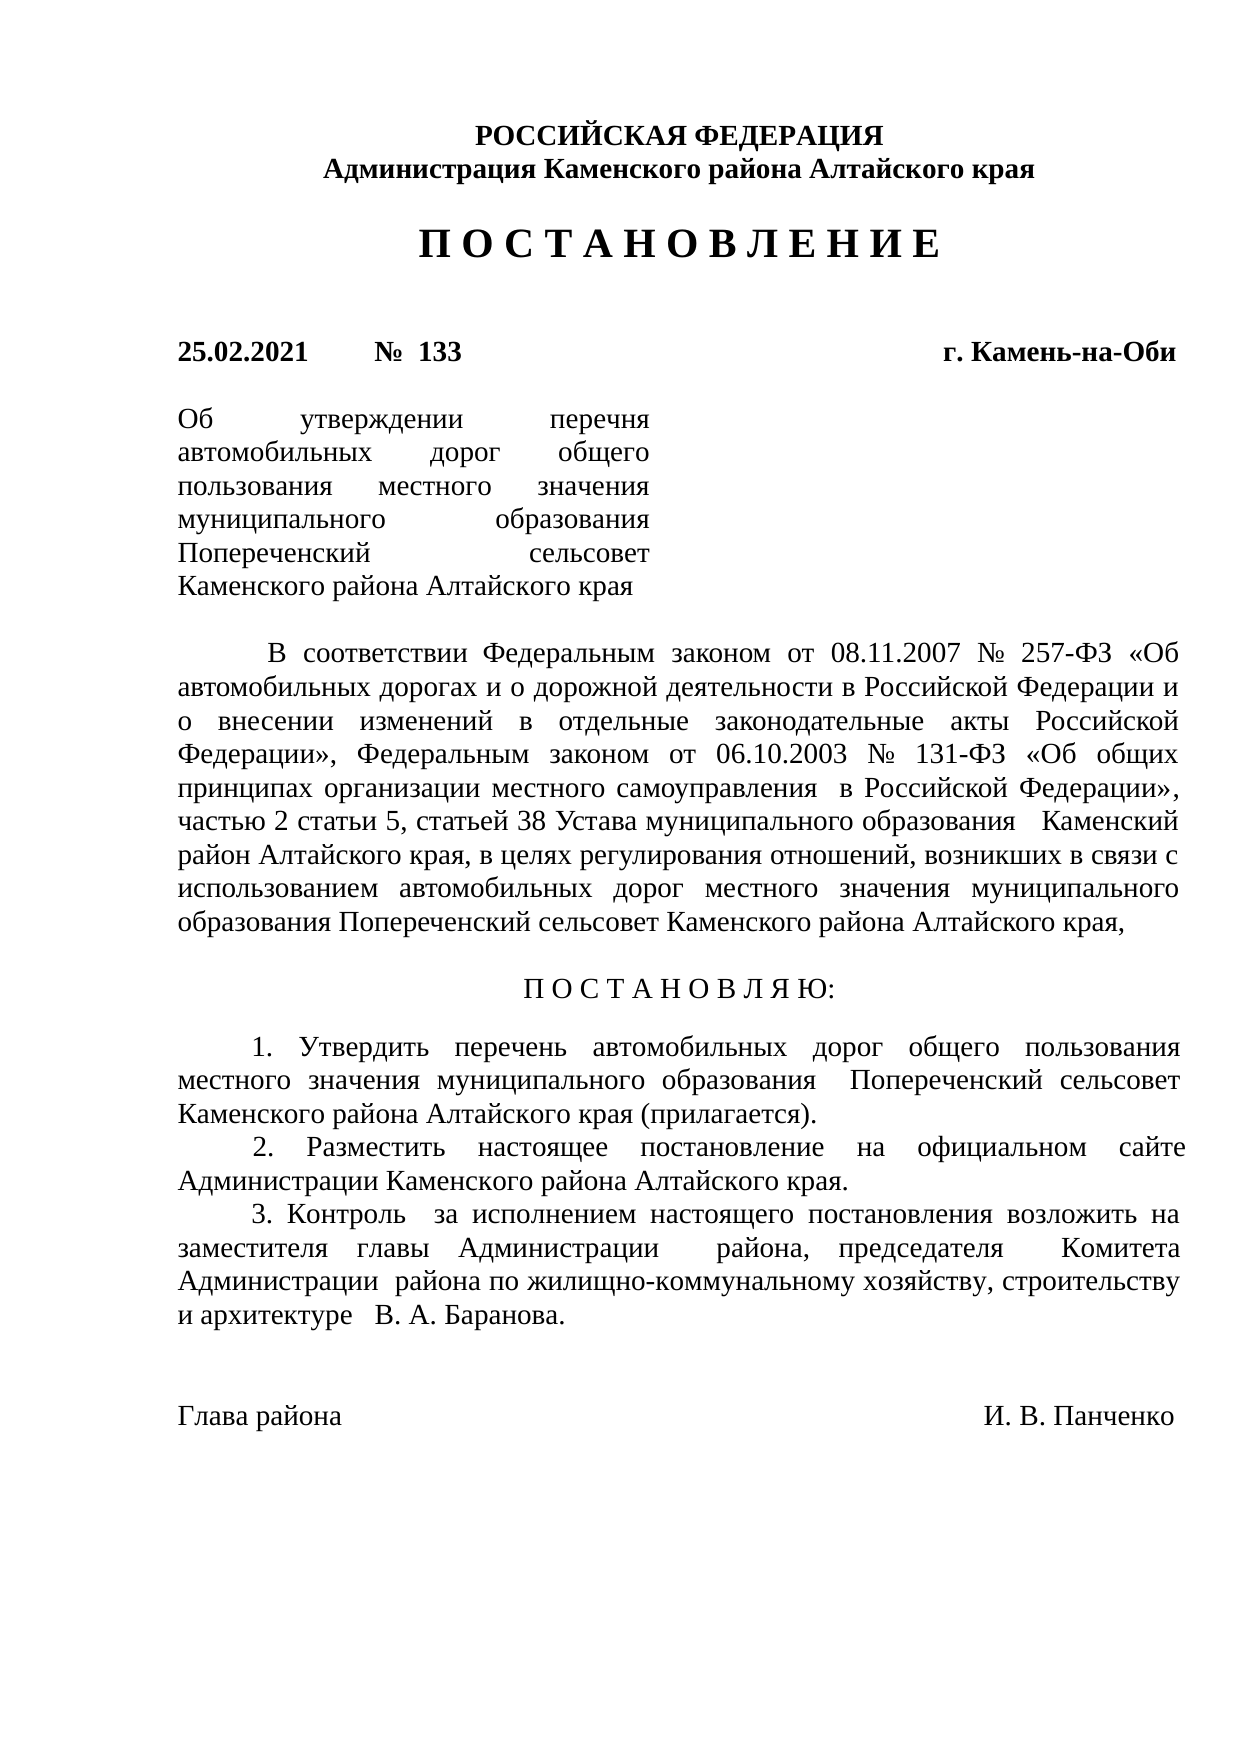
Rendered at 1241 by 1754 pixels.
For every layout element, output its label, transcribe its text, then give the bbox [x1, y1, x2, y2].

text В соответствии Федеральным законом от 08.11.2007 № 257-ФЗ «Об автомобильных дорогах и о дорожной деятельности в Российской Федерации и о внесении изменений в отдельные законодательные акты Российской Федерации», Федеральным законом от 06.10.2003 № 131-ФЗ «Об общих принципах организации местного самоуправления в Российской Федерации», частью 2 статьи 5, статьей 38 Устава муниципального образования Каменский район Алтайского края, в целях регулирования отношений, возникших в связи с использованием автомобильных дорог местного значения муниципального образования Попереченский сельсовет Каменского района Алтайского края, [177, 636, 1180, 937]
text П О С Т А Н О В Л Я Ю: [177, 971, 1181, 1004]
text 1. Утвердить перечень автомобильных дорог общего пользования местного значения муниципального образования Попереченский сельсовет Каменского района Алтайского края (прилагается). [177, 1029, 1181, 1129]
text Об утверждении перечня автомобильных дорог общего пользования местного значения муниципального образования Попереченский сельсовет Каменского района Алтайского края [177, 401, 650, 602]
text РОССИЙСКАЯ ФЕДЕРАЦИЯ [177, 118, 1181, 152]
text 25.02.2021 № 133 г. Камень-на-Оби [177, 334, 1181, 367]
text Администрация Каменского района Алтайского края [177, 152, 1181, 185]
text П О С Т А Н О В Л Е Н И Е [177, 219, 1181, 267]
text Глава района И. В. Панченко [177, 1398, 1181, 1431]
text 3. Контроль за исполнением настоящего постановления возложить на заместителя главы Администрации района, председателя Комитета Администрации района по жилищно-коммунальному хозяйству, строительству и архитектуре В. А. Баранова. [177, 1196, 1181, 1331]
text 2. Разместить настоящее постановление на официальном сайте Администрации Каменского района Алтайского края. [177, 1129, 1187, 1196]
